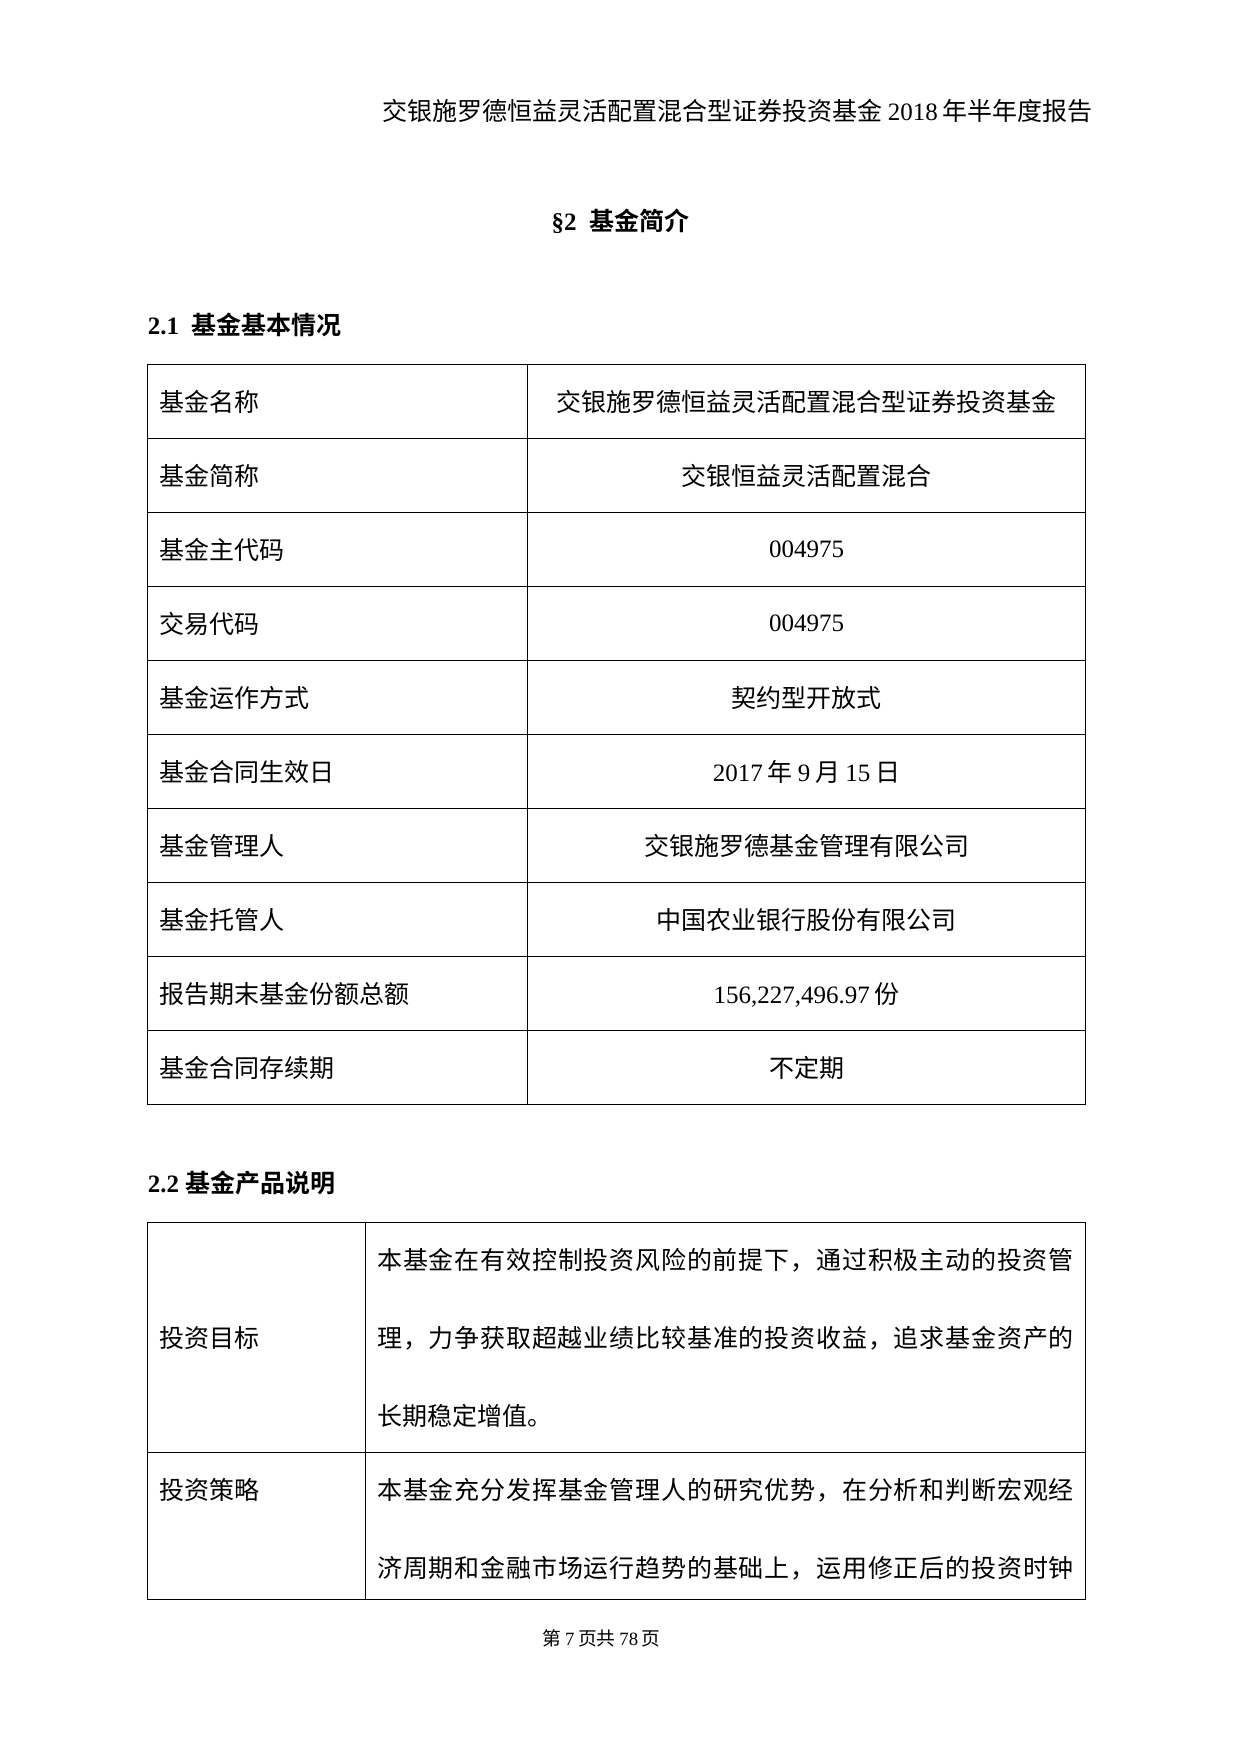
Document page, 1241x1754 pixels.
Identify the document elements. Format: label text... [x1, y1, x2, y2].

table_cell 报告期末基金份额总额 [148, 957, 527, 1030]
table_header 基金名称 [148, 365, 527, 438]
table_header 交银施罗德恒益灵活配置混合型证券投资基金 [528, 365, 1085, 438]
table_cell 004975 [528, 587, 1085, 660]
table_cell 不定期 [528, 1031, 1085, 1104]
table_cell 基金主代码 [148, 513, 527, 586]
table_cell 004975 [528, 513, 1085, 586]
table_cell 2017年9月15日 [528, 735, 1085, 808]
table_header 投资目标 [148, 1223, 365, 1452]
table_cell 基金运作方式 [148, 661, 527, 734]
subtitle 2.1 基金基本情况 [148, 291, 1092, 356]
table_header 本基金在有效控制投资风险的前提下，通过积极主动的投资管理，力争获取超越业绩比较基准的投资收益，追求基金资产的长期稳定增值。 [366, 1223, 1085, 1452]
table_cell 基金管理人 [148, 809, 527, 882]
subtitle 2.2 基金产品说明 [148, 1149, 1092, 1214]
table_cell 投资策略 [148, 1453, 365, 1599]
table_cell 交银施罗德基金管理有限公司 [528, 809, 1085, 882]
table_cell 基金简称 [148, 439, 527, 512]
table_cell 中国农业银行股份有限公司 [528, 883, 1085, 956]
table_cell 156,227,496.97份 [528, 957, 1085, 1030]
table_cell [366, 1453, 1085, 1599]
table_cell 交银恒益灵活配置混合 [528, 439, 1085, 512]
table_cell 基金合同存续期 [148, 1031, 527, 1104]
table_cell 基金托管人 [148, 883, 527, 956]
table_cell 交易代码 [148, 587, 527, 660]
table_cell 契约型开放式 [528, 661, 1085, 734]
table_cell 基金合同生效日 [148, 735, 527, 808]
subtitle §2 基金简介 [148, 187, 1092, 252]
